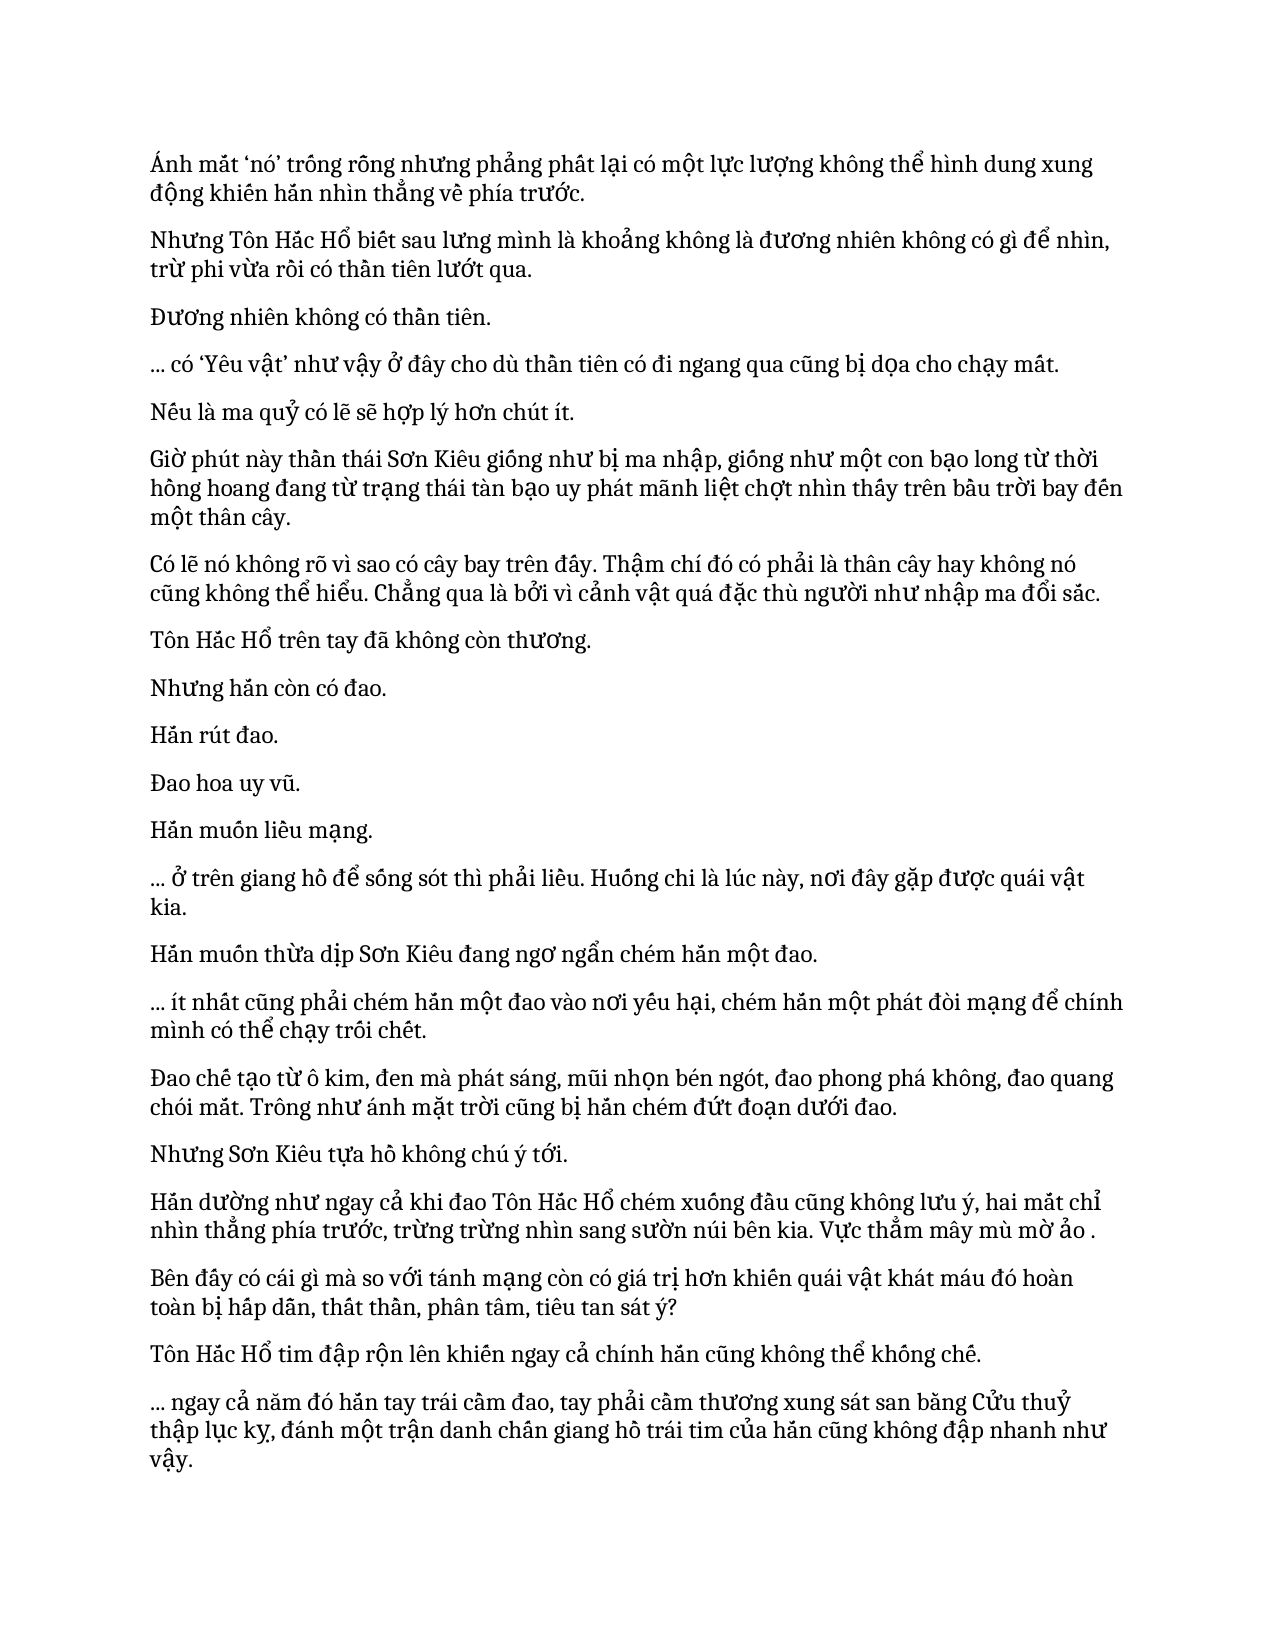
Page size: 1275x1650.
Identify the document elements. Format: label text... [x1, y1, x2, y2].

text Có lẽ nó không rõ vì sao có cây bay trên đấy. Thậm chí đó có phải là thân cây hay không nó cũng không thể hiểu. Chẳng qua là bởi vì cảnh vật quá đặc thù người như nhập ma đổi sắc. [150, 550, 1125, 607]
text Giờ phút này thần thái Sơn Kiêu giống như bị ma nhập, giống như một con bạo long từ thời hồng hoang đang từ trạng thái tàn bạo uy phát mãnh liệt chợt nhìn thấy trên bầu trời bay đến một thân cây. [150, 445, 1125, 531]
text Nhưng Tôn Hắc Hổ biết sau lưng mình là khoảng không là đương nhiên không có gì để nhìn, trừ phi vừa rồi có thần tiên lướt qua. [150, 226, 1125, 284]
text ... ở trên giang hồ để sống sót thì phải liều. Huống chi là lúc này, nơi đây gặp được quái vật kia. [150, 864, 1125, 921]
text Đao chế tạo từ ô kim, đen mà phát sáng, mũi nhọn bén ngót, đao phong phá không, đao quang chói mắt. Trông như ánh mặt trời cũng bị hắn chém đứt đoạn dưới đao. [150, 1064, 1125, 1121]
text Bên đấy có cái gì mà so với tánh mạng còn có giá trị hơn khiến quái vật khát máu đó hoàn toàn bị hấp dẫn, thất thần, phân tâm, tiêu tan sát ý? [150, 1264, 1125, 1321]
text Đao hoa uy vũ. [150, 769, 1125, 797]
text Tôn Hắc Hổ tim đập rộn lên khiến ngay cả chính hắn cũng không thể khống chế. [150, 1340, 1125, 1369]
text Nhưng Sơn Kiêu tựa hồ không chú ý tới. [150, 1140, 1125, 1169]
text Ánh mắt ‘nó’ trống rỗng nhưng phảng phất lại có một lực lượng không thể hình dung xung động khiến hắn nhìn thẳng về phía trước. [150, 150, 1125, 207]
text Hắn dường như ngay cả khi đao Tôn Hắc Hổ chém xuống đầu cũng không lưu ý, hai mắt chỉ nhìn thẳng phía trước, trừng trừng nhìn sang sườn núi bên kia. Vực thẳm mây mù mờ ảo . [150, 1187, 1125, 1245]
text ... có ‘Yêu vật’ như vậy ở đây cho dù thần tiên có đi ngang qua cũng bị dọa cho chạy mất. [150, 350, 1125, 379]
text ... ít nhất cũng phải chém hắn một đao vào nơi yếu hại, chém hắn một phát đòi mạng để chính mình có thể chạy trối chết. [150, 987, 1125, 1045]
text Hắn rút đao. [150, 721, 1125, 750]
text Hắn muốn liều mạng. [150, 816, 1125, 845]
text Nếu là ma quỷ có lẽ sẽ hợp lý hơn chút ít. [150, 397, 1125, 426]
text ... ngay cả năm đó hắn tay trái cầm đao, tay phải cầm thương xung sát san bằng Cửu thuỷ thập lục kỵ, đánh một trận danh chấn giang hồ trái tim của hắn cũng không đập nhanh như vậy. [150, 1387, 1125, 1474]
text Đương nhiên không có thần tiên. [150, 302, 1125, 331]
text Tôn Hắc Hổ trên tay đã không còn thương. [150, 626, 1125, 655]
text Nhưng hắn còn có đao. [150, 674, 1125, 702]
text Hắn muốn thừa dịp Sơn Kiêu đang ngơ ngẩn chém hắn một đao. [150, 940, 1125, 969]
